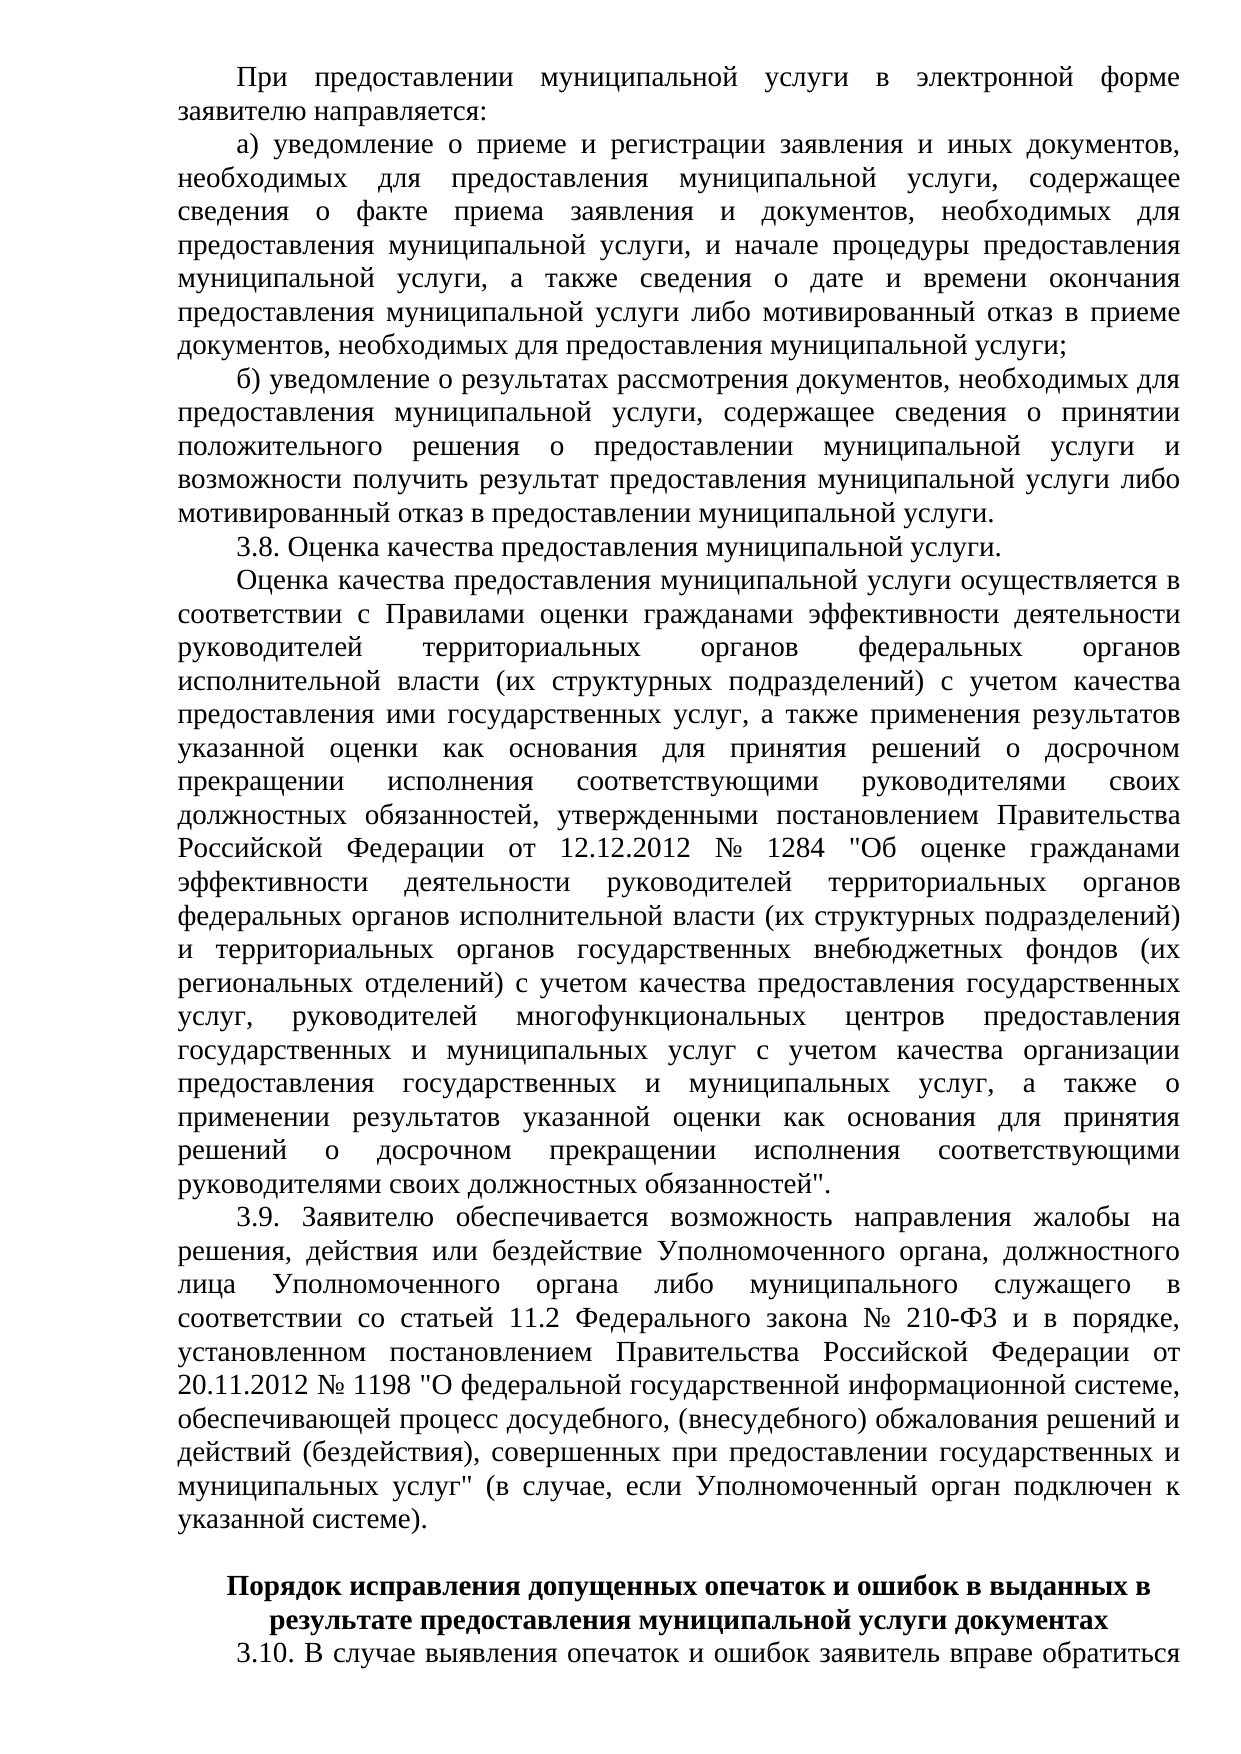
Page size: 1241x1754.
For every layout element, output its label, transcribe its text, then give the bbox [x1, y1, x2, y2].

text а) уведомление о приеме и регистрации заявления и иных документов, необходимых для предоставления муниципальной услуги, содержащее сведения о факте приема заявления и документов, необходимых для предоставления муниципальной услуги, и начале процедуры предоставления муниципальной услуги, а также сведения о дате и времени окончания предоставления муниципальной услуги либо мотивированный отказ в приеме документов, необходимых для предоставления муниципальной услуги; [177, 126, 1181, 361]
text При предоставлении муниципальной услуги в электронной форме заявителю направляется: [177, 59, 1181, 126]
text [177, 1636, 1181, 1669]
text 3.9. Заявителю обеспечивается возможность направления жалобы на решения, действия или бездействие Уполномоченного органа, должностного лица Уполномоченного органа либо муниципального служащего в соответствии со статьей 11.2 Федерального закона № 210-ФЗ и в порядке, установленном постановлением Правительства Российской Федерации от 20.11.2012 № 1198 "О федеральной государственной информационной системе, обеспечивающей процесс досудебного, (внесудебного) обжалования решений и действий (бездействия), совершенных при предоставлении государственных и муниципальных услуг" (в случае, если Уполномоченный орган подключен к указанной системе). [177, 1199, 1181, 1535]
text 3.8. Оценка качества предоставления муниципальной услуги. [177, 529, 1181, 562]
subtitle Порядок исправления допущенных опечаток и ошибок в выданных в результате предоставления муниципальной услуги документах [197, 1568, 1181, 1636]
text Оценка качества предоставления муниципальной услуги осуществляется в соответствии с Правилами оценки гражданами эффективности деятельности руководителей территориальных органов федеральных органов исполнительной власти (их структурных подразделений) с учетом качества предоставления ими государственных услуг, а также применения результатов указанной оценки как основания для принятия решений о досрочном прекращении исполнения соответствующими руководителями своих должностных обязанностей, утвержденными постановлением Правительства Российской Федерации от 12.12.2012 № 1284 "Об оценке гражданами эффективности деятельности руководителей территориальных органов федеральных органов исполнительной власти (их структурных подразделений) и территориальных органов государственных внебюджетных фондов (их региональных отделений) с учетом качества предоставления государственных услуг, руководителей многофункциональных центров предоставления государственных и муниципальных услуг с учетом качества организации предоставления государственных и муниципальных услуг, а также о применении результатов указанной оценки как основания для принятия решений о досрочном прекращении исполнения соответствующими руководителями своих должностных обязанностей". [177, 562, 1181, 1199]
text б) уведомление о результатах рассмотрения документов, необходимых для предоставления муниципальной услуги, содержащее сведения о принятии положительного решения о предоставлении муниципальной услуги и возможности получить результат предоставления муниципальной услуги либо мотивированный отказ в предоставлении муниципальной услуги. [177, 361, 1181, 529]
